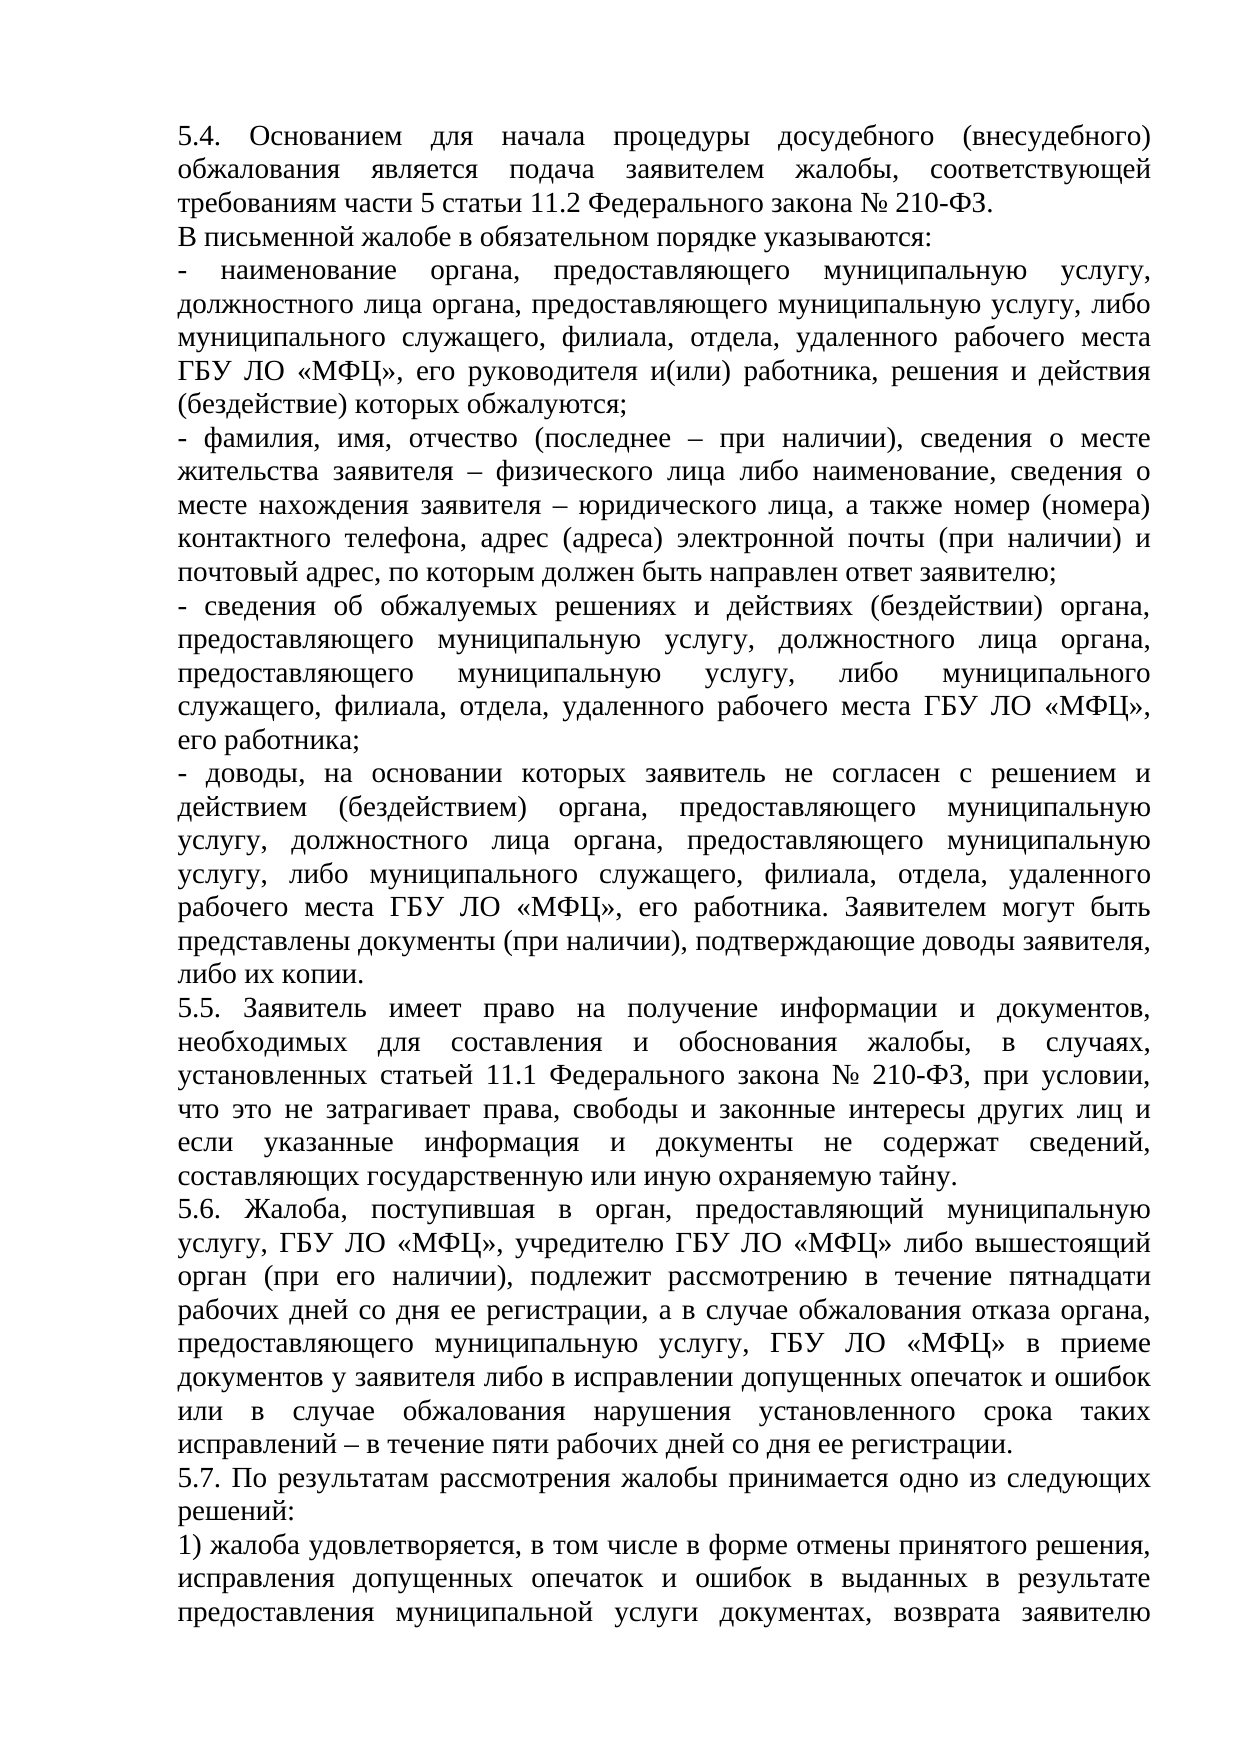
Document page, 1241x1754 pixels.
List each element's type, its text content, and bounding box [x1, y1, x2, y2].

text 5.5. Заявитель имеет право на получение информации и документов, необходимых для составления и обоснования жалобы, в случаях, установленных статьей 11.1 Федерального закона № 210-ФЗ, при условии, что это не затрагивает права, свободы и законные интересы других лиц и если указанные информация и документы не содержат сведений, составляющих государственную или иную охраняемую тайну. [177, 990, 1152, 1191]
text - сведения об обжалуемых решениях и действиях (бездействии) органа, предоставляющего муниципальную услугу, должностного лица органа, предоставляющего муниципальную услугу, либо муниципального служащего, филиала, отдела, удаленного рабочего места ГБУ ЛО «МФЦ», его работника; [177, 588, 1152, 755]
text 5.7. По результатам рассмотрения жалобы принимается одно из следующих решений: [177, 1460, 1152, 1527]
text - наименование органа, предоставляющего муниципальную услугу, должностного лица органа, предоставляющего муниципальную услугу, либо муниципального служащего, филиала, отдела, удаленного рабочего места ГБУ ЛО «МФЦ», его руководителя и(или) работника, решения и действия (бездействие) которых обжалуются; [177, 252, 1152, 420]
text 5.4. Основанием для начала процедуры досудебного (внесудебного) обжалования является подача заявителем жалобы, соответствующей требованиям части 5 статьи 11.2 Федерального закона № 210-ФЗ. [177, 118, 1152, 219]
text В письменной жалобе в обязательном порядке указываются: [177, 219, 1152, 252]
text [177, 1527, 1152, 1627]
text 5.6. Жалоба, поступившая в орган, предоставляющий муниципальную услугу, ГБУ ЛО «МФЦ», учредителю ГБУ ЛО «МФЦ» либо вышестоящий орган (при его наличии), подлежит рассмотрению в течение пятнадцати рабочих дней со дня ее регистрации, а в случае обжалования отказа органа, предоставляющего муниципальную услугу, ГБУ ЛО «МФЦ» в приеме документов у заявителя либо в исправлении допущенных опечаток и ошибок или в случае обжалования нарушения установленного срока таких исправлений – в течение пяти рабочих дней со дня ее регистрации. [177, 1191, 1152, 1460]
text - доводы, на основании которых заявитель не согласен с решением и действием (бездействием) органа, предоставляющего муниципальную услугу, должностного лица органа, предоставляющего муниципальную услугу, либо муниципального служащего, филиала, отдела, удаленного рабочего места ГБУ ЛО «МФЦ», его работника. Заявителем могут быть представлены документы (при наличии), подтверждающие доводы заявителя, либо их копии. [177, 755, 1152, 990]
text - фамилия, имя, отчество (последнее – при наличии), сведения о месте жительства заявителя – физического лица либо наименование, сведения о месте нахождения заявителя – юридического лица, а также номер (номера) контактного телефона, адрес (адреса) электронной почты (при наличии) и почтовый адрес, по которым должен быть направлен ответ заявителю; [177, 420, 1152, 588]
